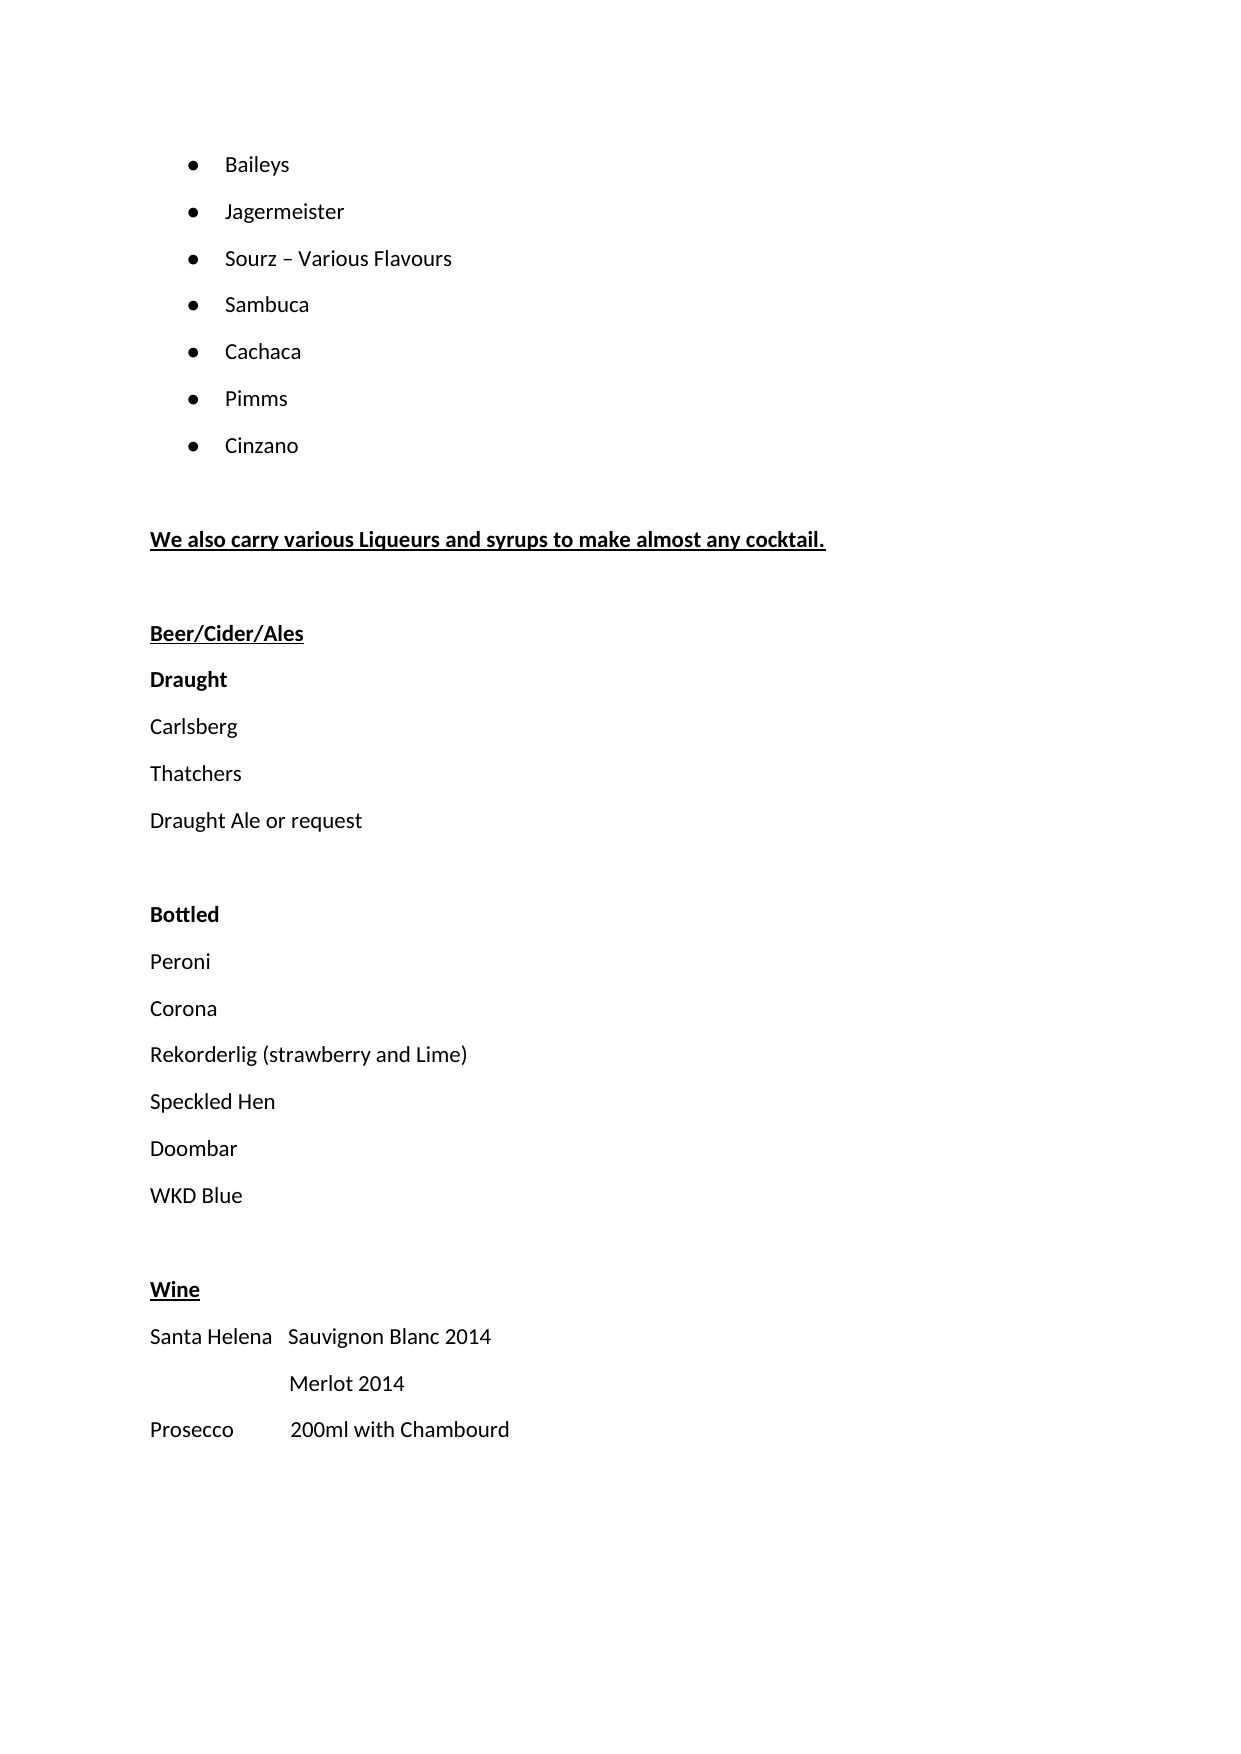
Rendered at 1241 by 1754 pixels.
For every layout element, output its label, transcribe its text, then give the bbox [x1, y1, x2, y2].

list Cachaca [187, 337, 1090, 366]
text WKD Blue [150, 1181, 1090, 1209]
list Sambuca [187, 291, 1090, 319]
text Beer/Cider/Ales [150, 619, 1090, 647]
text Bottled [150, 900, 1090, 928]
text Wine [150, 1275, 1090, 1303]
text Draught [150, 666, 1090, 694]
text Speckled Hen [150, 1087, 1090, 1116]
text We also carry various Liqueurs and syrups to make almost any cocktail. [150, 525, 1090, 553]
text Peroni [150, 947, 1090, 975]
text Doombar [150, 1134, 1090, 1162]
list Cinzano [187, 431, 1090, 459]
list Sourz – Various Flavours [187, 244, 1090, 272]
text Thatchers [150, 759, 1090, 787]
text Rekorderlig (strawberry and Lime) [150, 1041, 1090, 1069]
text Draught Ale or request [150, 806, 1090, 834]
text Corona [150, 994, 1090, 1022]
text Carlsberg [150, 712, 1090, 741]
text Santa Helena Sauvignon Blanc 2014 [150, 1322, 1090, 1350]
text Merlot 2014 [150, 1369, 1090, 1397]
text Prosecco 200ml with Chambourd [150, 1416, 1090, 1444]
list Pimms [187, 384, 1090, 412]
list Baileys [187, 150, 1090, 178]
list Jagermeister [187, 197, 1090, 225]
